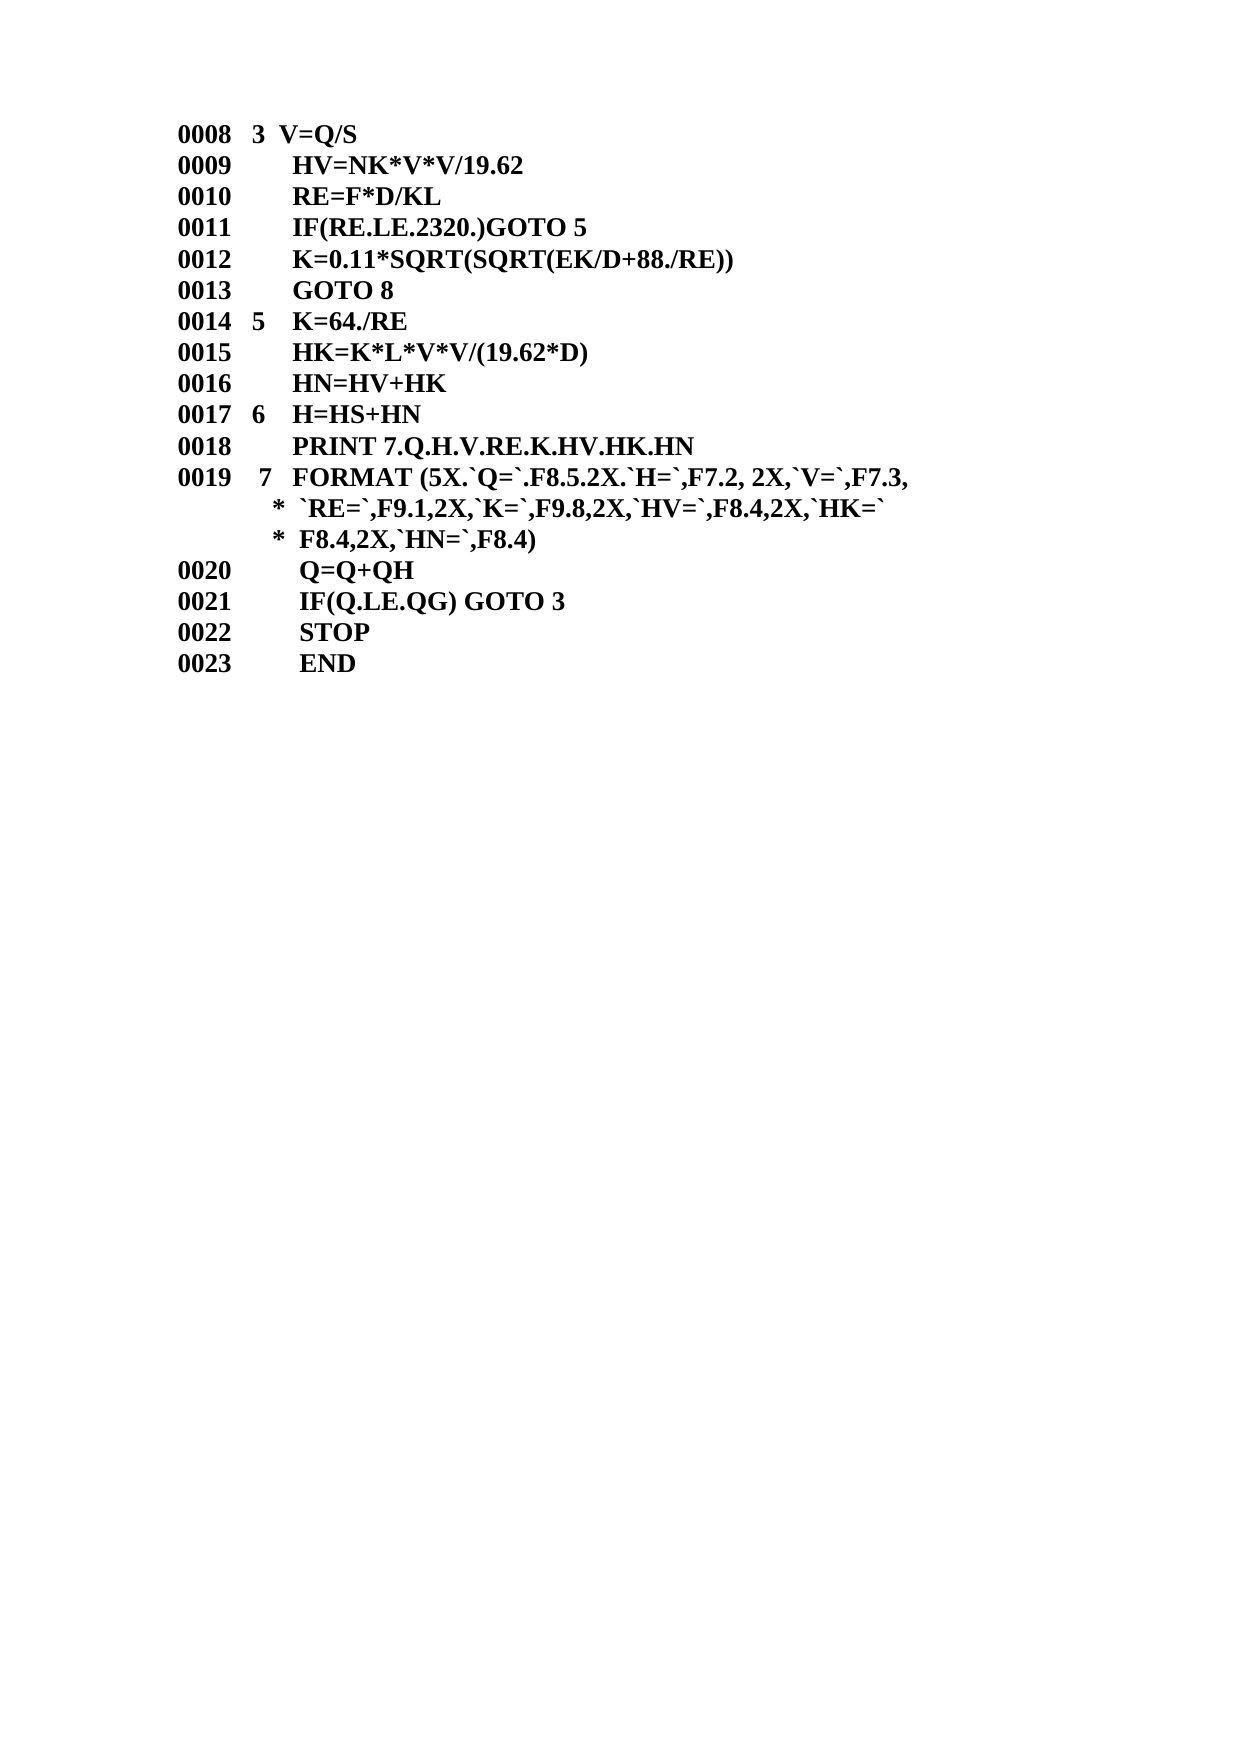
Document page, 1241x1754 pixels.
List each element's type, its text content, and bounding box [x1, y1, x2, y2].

text 0010 RE=F*D/KL [177, 180, 1152, 212]
text 0009 HV=NK*V*V/19.62 [177, 149, 1152, 180]
text 0015 HK=K*L*V*V/(19.62*D) [177, 336, 1152, 367]
text * F8.4,2X,`HN=`,F8.4) [177, 523, 1152, 554]
text 0012 K=0.11*SQRT(SQRT(EK/D+88./RE)) [177, 243, 1152, 274]
text 0021 IF(Q.LE.QG) GOTO 3 [177, 585, 1152, 616]
text 0017 6 H=HS+HN [177, 398, 1152, 429]
text 0016 HN=HV+HK [177, 367, 1152, 398]
text 0014 5 K=64./RE [177, 305, 1152, 336]
text 0008 3 V=Q/S [177, 118, 1152, 149]
text 0011 IF(RE.LE.2320.)GOTO 5 [177, 212, 1152, 243]
text * `RE=`,F9.1,2X,`K=`,F9.8,2X,`HV=`,F8.4,2X,`HK=` [177, 492, 1152, 523]
text 0019 7 FORMAT (5X.`Q=`.F8.5.2X.`H=`,F7.2, 2X,`V=`,F7.3, [177, 461, 1152, 492]
text 0022 STOP [177, 616, 1152, 648]
text 0023 END [177, 648, 1152, 679]
text 0020 Q=Q+QH [177, 554, 1152, 585]
text 0018 PRINT 7.Q.H.V.RE.K.HV.HK.HN [177, 429, 1152, 461]
text 0013 GOTO 8 [177, 274, 1152, 305]
